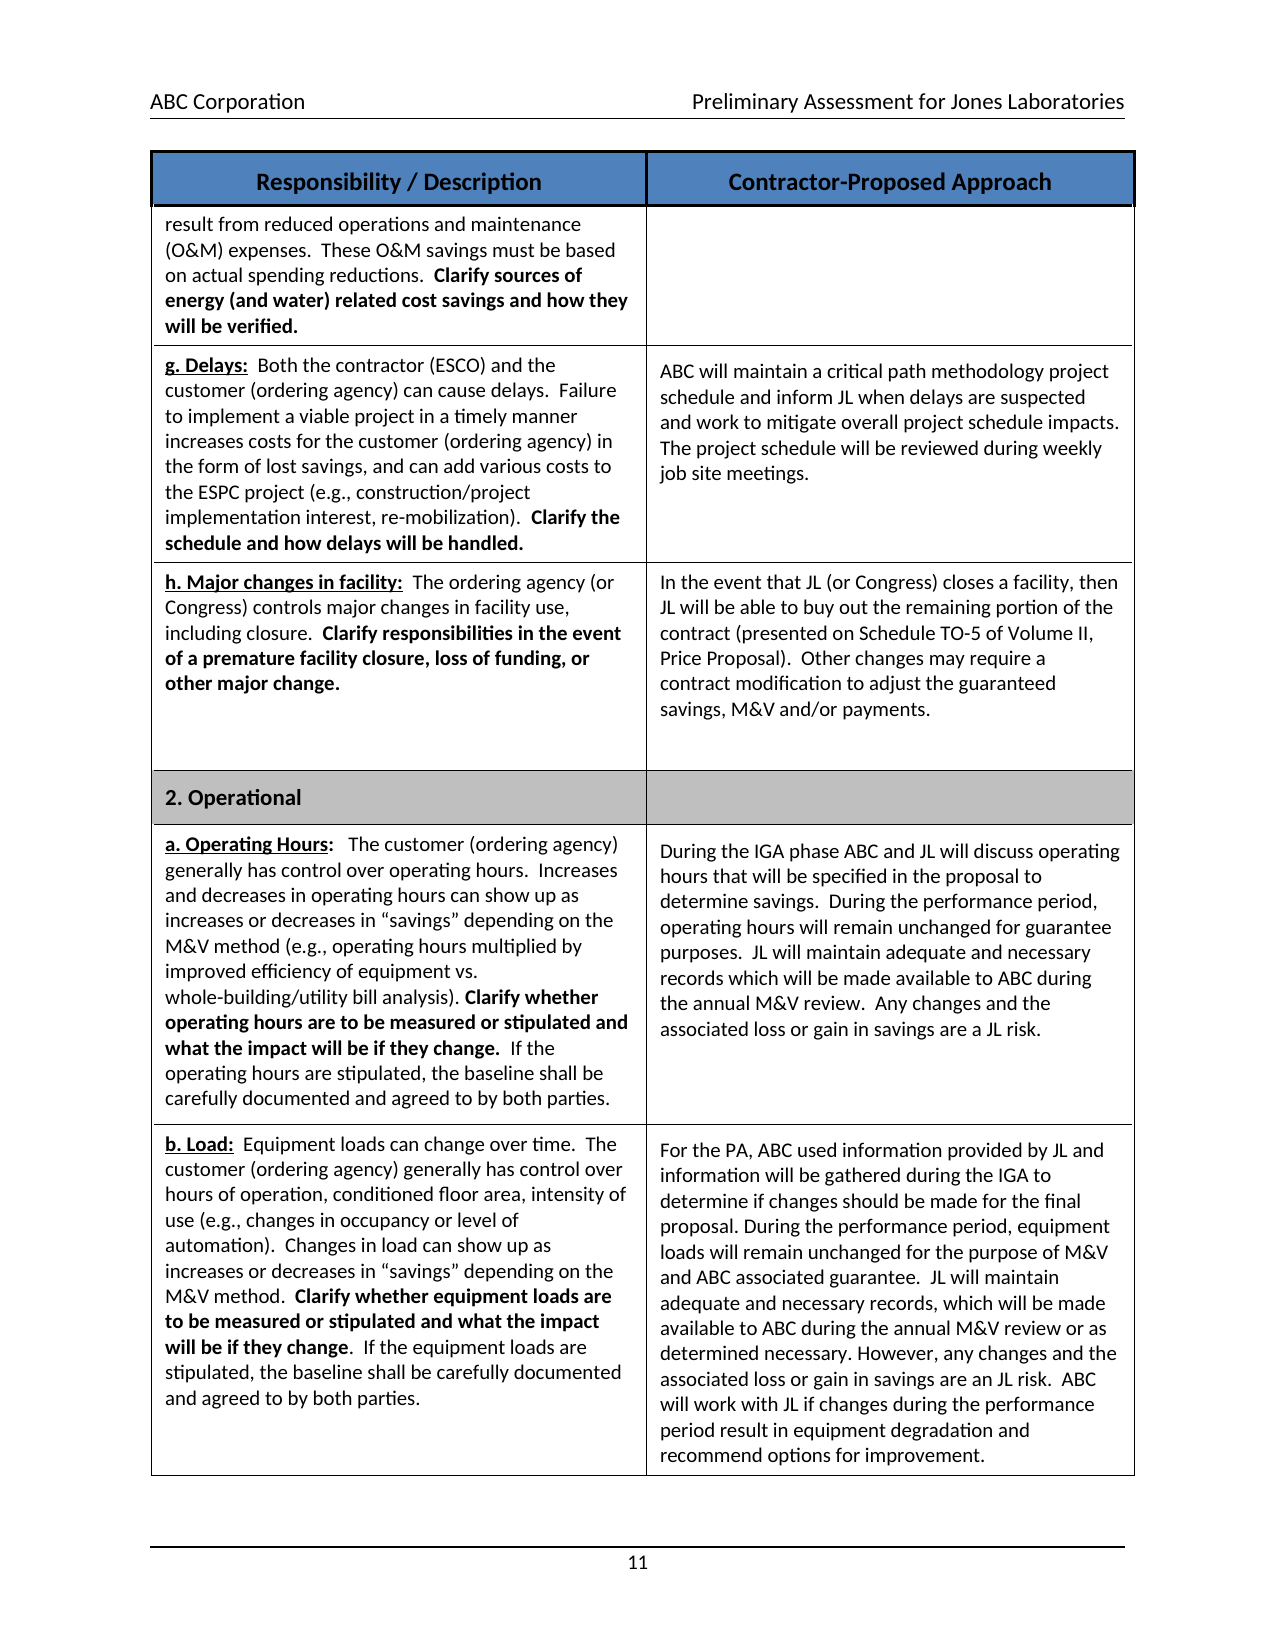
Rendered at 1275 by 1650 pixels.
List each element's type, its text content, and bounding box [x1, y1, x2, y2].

table_cell In the event that JL (or Congress) closes a facility, then JL will be able to buy out the remaining portion of the contract (presented on Schedule TO-5 of Volume II, Price Proposal). Other changes may require a contract modification to adjust the guaranteed savings, M&V and/or payments. [647, 562, 1134, 770]
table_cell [152, 204, 646, 345]
table_cell For the PA, ABC used information provided by JL and information will be gathered during the IGA to determine if changes should be made for the final proposal. During the performance period, equipment loads will remain unchanged for the purpose of M&V and ABC associated guarantee. JL will maintain adequate and necessary records, which will be made available to ABC during the annual M&V review or as determined necessary. However, any changes and the associated loss or gain in savings are an JL risk. ABC will work with JL if changes during the performance period result in equipment degradation and recommend options for improvement. [647, 1124, 1134, 1475]
table_cell 2. Operational [152, 770, 646, 824]
table_cell [647, 770, 1134, 824]
table_header Contractor-Proposed Approach [648, 153, 1133, 204]
table_cell ABC will maintain a critical path methodology project schedule and inform JL when delays are suspected and work to mitigate overall project schedule impacts. The project schedule will be reviewed during weekly job site meetings. [647, 345, 1134, 562]
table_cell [647, 204, 1134, 345]
table_cell h. Major changes in facility: The ordering agency (or Congress) controls major changes in facility use, including closure. Clarify responsibilities in the event of a premature facility closure, loss of funding, or other major change. [152, 562, 646, 770]
table_header Responsibility / Description [153, 153, 645, 204]
table_cell During the IGA phase ABC and JL will discuss operating hours that will be specified in the proposal to determine savings. During the performance period, operating hours will remain unchanged for guarantee purposes. JL will maintain adequate and necessary records which will be made available to ABC during the annual M&V review. Any changes and the associated loss or gain in savings are a JL risk. [647, 824, 1134, 1123]
table_cell b. Load: Equipment loads can change over time. The customer (ordering agency) generally has control over hours of operation, conditioned floor area, intensity of use (e.g., changes in occupancy or level of automation). Changes in load can show up as increases or decreases in “savings” depending on the M&V method. Clarify whether equipment loads are to be measured or stipulated and what the impact will be if they change. If the equipment loads are stipulated, the baseline shall be carefully documented and agreed to by both parties. [152, 1124, 646, 1475]
table_cell a. Operating Hours: The customer (ordering agency) generally has control over operating hours. Increases and decreases in operating hours can show up as increases or decreases in “savings” depending on the M&V method (e.g., operating hours multiplied by improved efficiency of equipment vs. whole-building/utility bill analysis). Clarify whether operating hours are to be measured or stipulated and what the impact will be if they change. If the operating hours are stipulated, the baseline shall be carefully documented and agreed to by both parties. [152, 824, 646, 1123]
table_cell g. Delays: Both the contractor (ESCO) and the customer (ordering agency) can cause delays. Failure to implement a viable project in a timely manner increases costs for the customer (ordering agency) in the form of lost savings, and can add various costs to the ESPC project (e.g., construction/project implementation interest, re-mobilization). Clarify the schedule and how delays will be handled. [152, 345, 646, 562]
